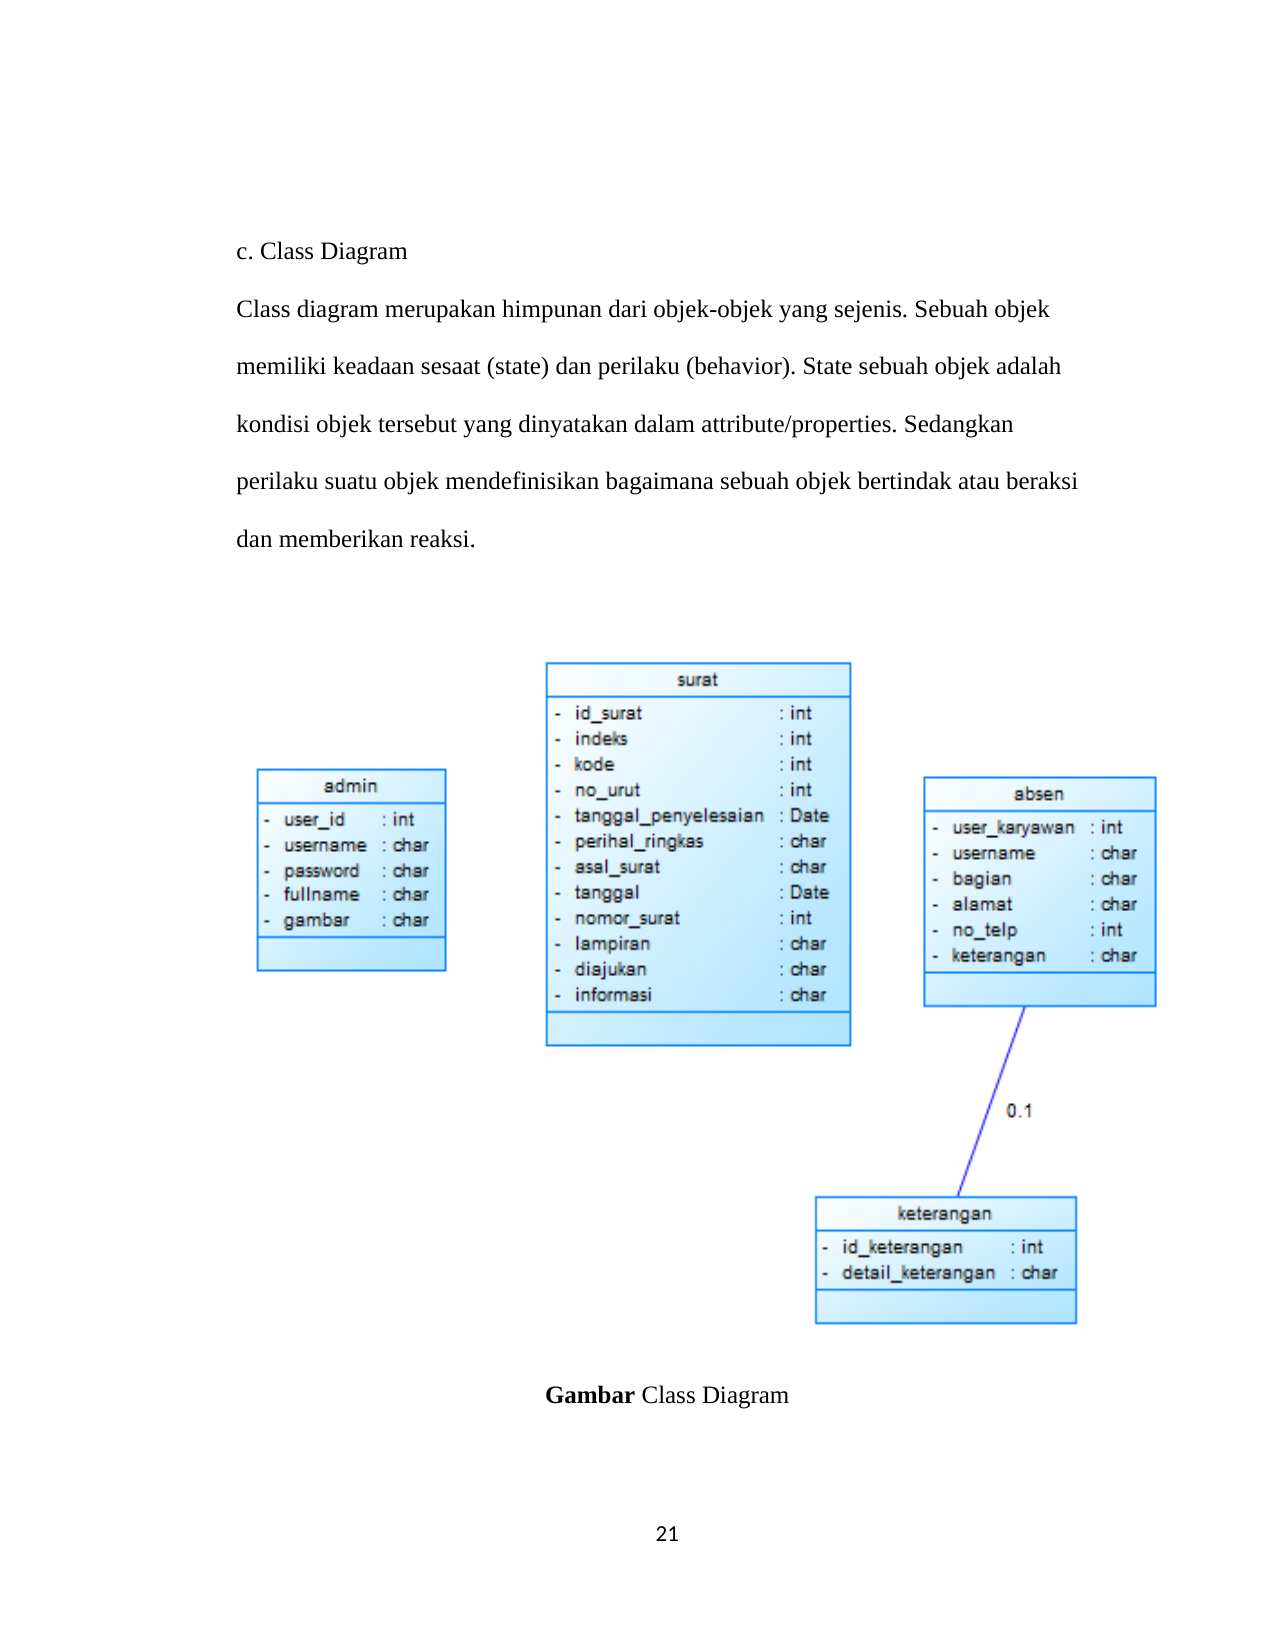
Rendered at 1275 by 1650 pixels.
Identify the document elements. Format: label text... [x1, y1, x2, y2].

list Gambar Class Diagram [236, 1380, 1098, 1408]
list Class diagram merupakan himpunan dari objek-objek yang sejenis. Sebuah objek memiliki keadaan sesaat (state) dan perilaku (behavior). State sebuah objek adalah kondisi objek tersebut yang dinyatakan dalam attribute/properties. Sedangkan perilaku suatu objek mendefinisikan bagaimana sebuah objek bertindak atau beraksi dan memberikan reaksi. [236, 294, 1098, 552]
list c. Class Diagram [236, 236, 1098, 265]
picture [236, 638, 1190, 1352]
